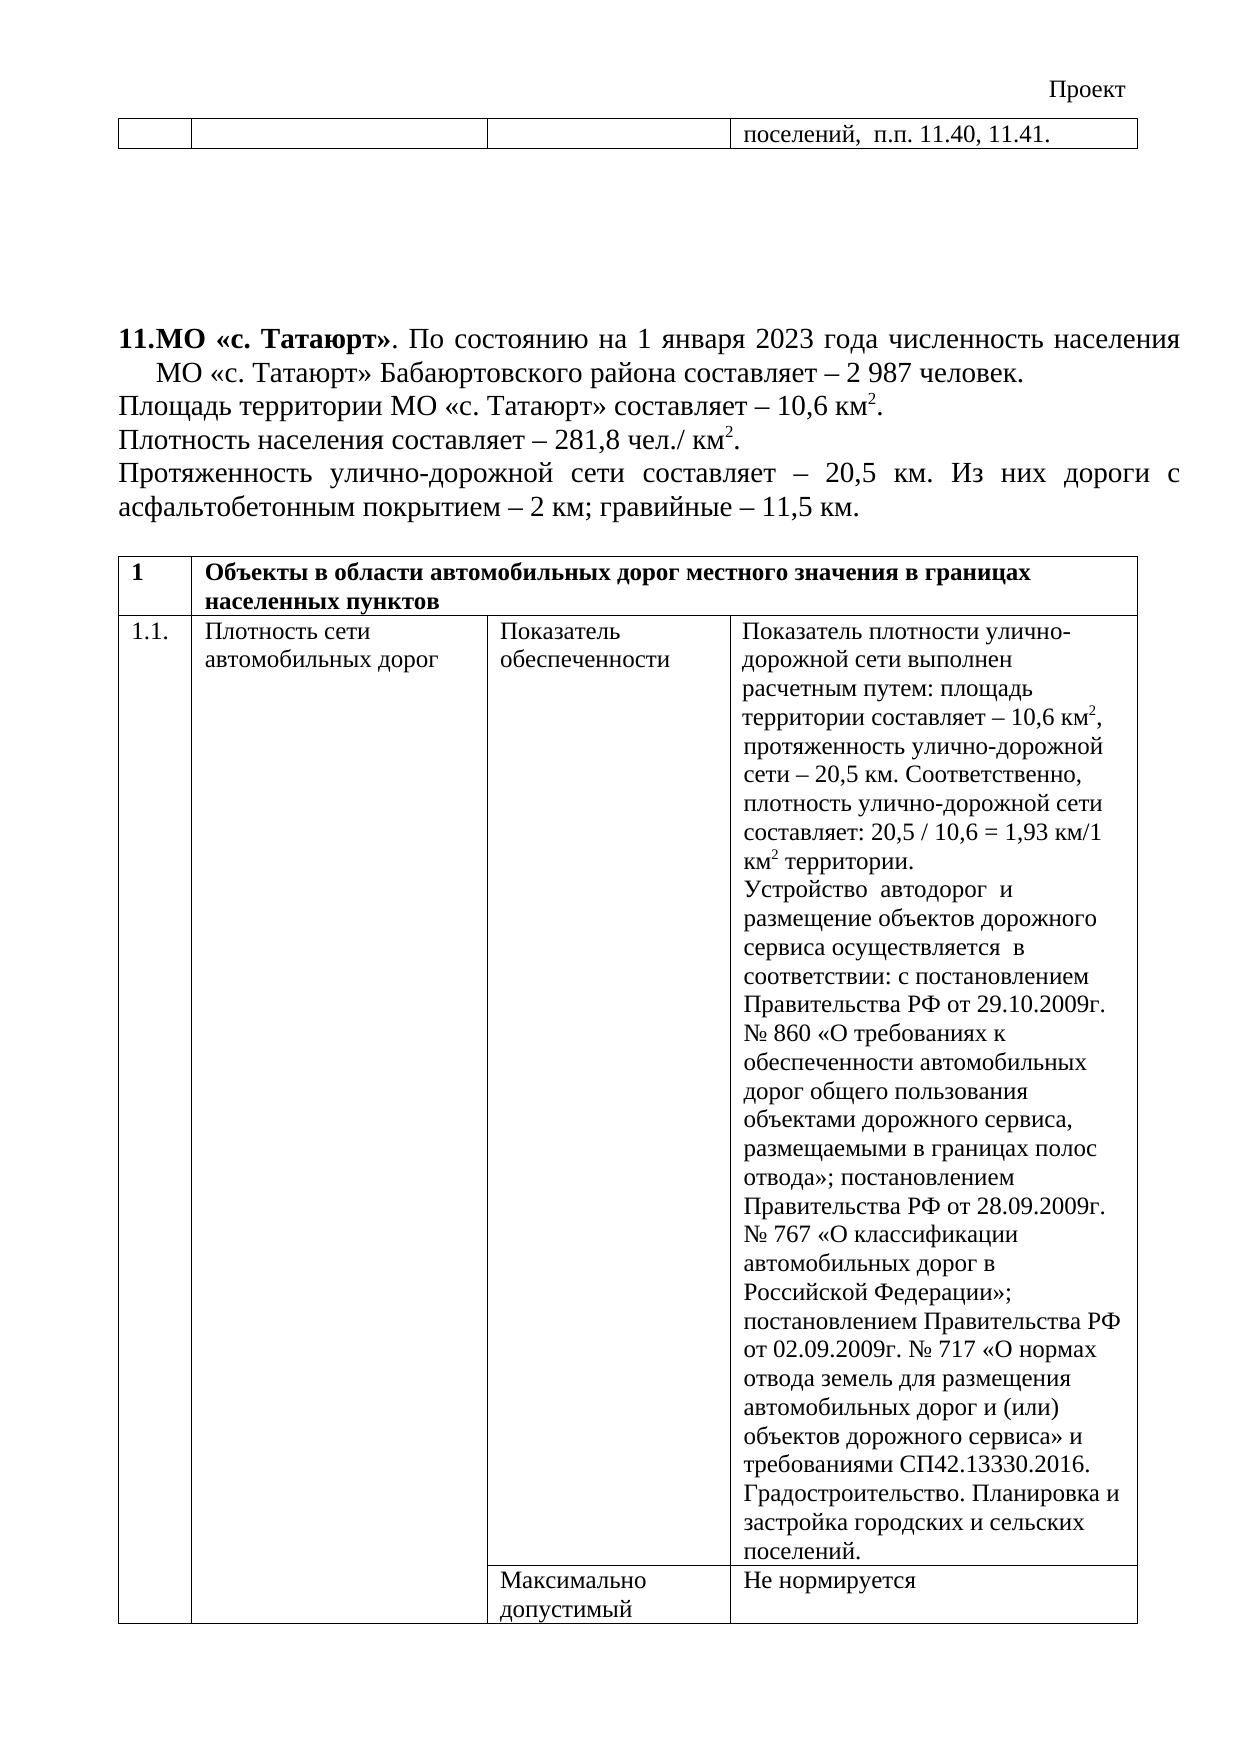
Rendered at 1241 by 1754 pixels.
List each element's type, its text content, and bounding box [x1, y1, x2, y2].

text Площадь территории МО «с. Татаюрт» составляет – 10,6 км2. [118, 388, 1181, 422]
list МО «с. Татаюрт». По состоянию на 1 января 2023 года численность населения МО «с. Татаюрт» Бабаюртовского района составляет – 2 987 человек. [118, 321, 1181, 388]
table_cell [731, 119, 1137, 148]
table_cell 1.1. [119, 616, 191, 1623]
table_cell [488, 1566, 730, 1623]
table_header Объекты в области автомобильных дорог местного значения в границах населенных пунктов [192, 557, 1137, 615]
table_cell Показатель обеспеченности [488, 616, 730, 1564]
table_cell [488, 119, 730, 148]
table_header 1 [119, 557, 191, 615]
table_cell Не нормируется [731, 1566, 1137, 1623]
text Протяженность улично-дорожной сети составляет – 20,5 км. Из них дороги с асфальтобетонным покрытием – 2 км; гравийные – 11,5 км. [118, 456, 1181, 523]
text Плотность населения составляет – 281,8 чел./ км2. [118, 422, 1181, 456]
table_cell Плотность сети автомобильных дорог [192, 616, 487, 1623]
table_cell Показатель плотности улично-дорожной сети выполнен расчетным путем: площадь территории составляет – 10,6 км2, протяженность улично-дорожной сети – 20,5 км. Соответственно, плотность улично-дорожной сети составляет: 20,5 / 10,6 = 1,93 км/1 км2 территории. Устройство автодорог и размещение объектов дорожного сервиса осуществляется в соответствии: с постановлением Правительства РФ от 29.10.2009г. № 860 «О требованиях к обеспеченности автомобильных дорог общего пользования объектами дорожного сервиса, размещаемыми в границах полос отвода»; постановлением Правительства РФ от 28.09.2009г. № 767 «О классификации автомобильных дорог в Российской Федерации»; постановлением Правительства РФ от 02.09.2009г. № 717 «О нормах отвода земель для размещения автомобильных дорог и (или) объектов дорожного сервиса» и требованиями СП42.13330.2016. Градостроительство. Планировка и застройка городских и сельских поселений. [731, 616, 1137, 1564]
